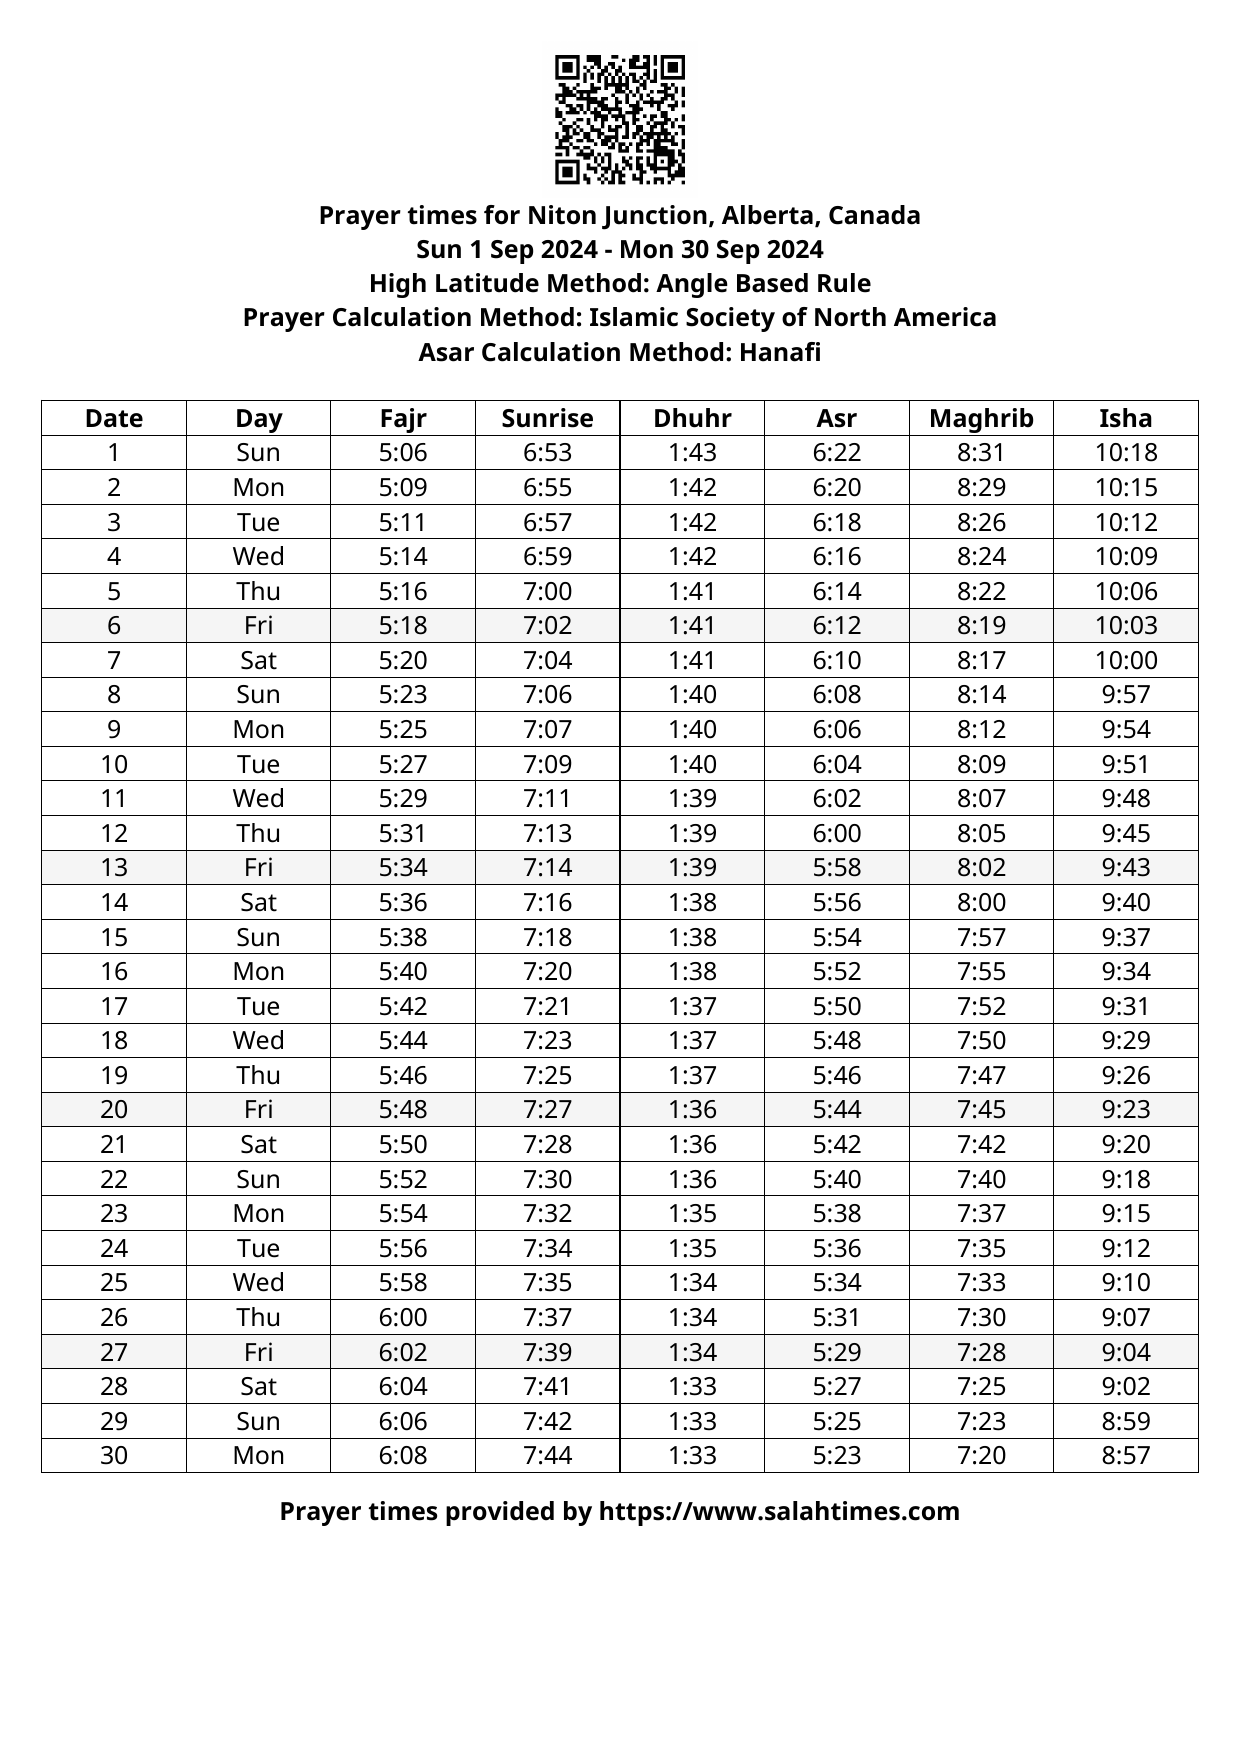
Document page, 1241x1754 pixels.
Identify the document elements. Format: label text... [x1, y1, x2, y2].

table_cell 5:56 [765, 885, 909, 919]
table_cell 5:20 [331, 643, 475, 677]
table_cell 8:02 [910, 851, 1053, 884]
table_cell Wed [187, 539, 330, 573]
table_cell Wed [187, 1024, 330, 1057]
table_cell 25 [42, 1266, 186, 1299]
table_cell 9:07 [1054, 1300, 1198, 1334]
table_cell 7:42 [476, 1404, 619, 1437]
table_cell 7:02 [476, 609, 619, 642]
table_cell 5:09 [331, 470, 475, 504]
table_cell 7:28 [476, 1127, 619, 1161]
table_cell 7:20 [476, 954, 619, 988]
table_cell 8:00 [910, 885, 1053, 919]
table_cell 9:45 [1054, 816, 1198, 849]
table_cell 6:02 [331, 1335, 475, 1368]
table_header Fajr [331, 401, 475, 434]
table_cell Sat [187, 643, 330, 677]
table_cell 8:07 [910, 781, 1053, 815]
table_cell 6 [42, 609, 186, 642]
table_header Isha [1054, 401, 1198, 434]
table_cell 1:42 [621, 505, 764, 538]
table_cell 7:09 [476, 747, 619, 780]
table_cell 10:15 [1054, 470, 1198, 504]
table_cell 6:08 [331, 1439, 475, 1472]
table_cell 8:14 [910, 678, 1053, 711]
table_cell 7:34 [476, 1231, 619, 1264]
table_cell 5 [42, 574, 186, 607]
table_cell 8:26 [910, 505, 1053, 538]
table_cell 6:20 [765, 470, 909, 504]
table_cell 16 [42, 954, 186, 988]
table_cell 10:09 [1054, 539, 1198, 573]
text Prayer Calculation Method: Islamic Society of North America [42, 300, 1198, 334]
table_cell 7:40 [910, 1162, 1053, 1195]
table_cell Fri [187, 1093, 330, 1126]
table_cell Mon [187, 1196, 330, 1230]
table_cell 9:15 [1054, 1196, 1198, 1230]
table_cell 20 [42, 1093, 186, 1126]
table_cell 1:34 [621, 1300, 764, 1334]
table_cell 5:38 [331, 920, 475, 953]
table_cell 1:33 [621, 1404, 764, 1437]
table_cell 6:59 [476, 539, 619, 573]
table_cell 5:34 [331, 851, 475, 884]
table_cell 9:51 [1054, 747, 1198, 780]
table_cell 8:31 [910, 436, 1053, 469]
table_cell 6:00 [765, 816, 909, 849]
table_cell 1:35 [621, 1196, 764, 1230]
table_cell 9:48 [1054, 781, 1198, 815]
table_cell 10:03 [1054, 609, 1198, 642]
table_cell 24 [42, 1231, 186, 1264]
table_cell Tue [187, 1231, 330, 1264]
table_cell Mon [187, 712, 330, 746]
table_cell 5:06 [331, 436, 475, 469]
table_cell 5:56 [331, 1231, 475, 1264]
table_cell 18 [42, 1024, 186, 1057]
table_cell 13 [42, 851, 186, 884]
table_cell Sat [187, 885, 330, 919]
table_cell 30 [42, 1439, 186, 1472]
table_cell Sun [187, 1162, 330, 1195]
table_cell 5:54 [765, 920, 909, 953]
table_cell 3 [42, 505, 186, 538]
text Asar Calculation Method: Hanafi [42, 334, 1198, 368]
table_cell 5:27 [331, 747, 475, 780]
table_cell 6:22 [765, 436, 909, 469]
table_cell 5:52 [765, 954, 909, 988]
table_cell 5:42 [765, 1127, 909, 1161]
table_cell 9:18 [1054, 1162, 1198, 1195]
table_cell 17 [42, 989, 186, 1022]
table_cell 1:41 [621, 574, 764, 607]
table_cell 8:19 [910, 609, 1053, 642]
table_cell 6:16 [765, 539, 909, 573]
table_cell 7 [42, 643, 186, 677]
table_cell 9:40 [1054, 885, 1198, 919]
table_cell 7:28 [910, 1335, 1053, 1368]
table_cell 5:48 [331, 1093, 475, 1126]
table_cell 8:09 [910, 747, 1053, 780]
table_cell Mon [187, 1439, 330, 1472]
table_cell 1:42 [621, 539, 764, 573]
table_cell 5:16 [331, 574, 475, 607]
table_header Sunrise [476, 401, 619, 434]
table_cell 1:39 [621, 816, 764, 849]
table_cell 5:31 [765, 1300, 909, 1334]
table_cell Sun [187, 678, 330, 711]
table_cell 7:18 [476, 920, 619, 953]
table_cell 7:04 [476, 643, 619, 677]
table_cell Thu [187, 574, 330, 607]
text Sun 1 Sep 2024 - Mon 30 Sep 2024 [42, 232, 1198, 266]
table_cell 7:00 [476, 574, 619, 607]
table_cell 10:12 [1054, 505, 1198, 538]
table_cell 5:46 [765, 1058, 909, 1092]
table_cell 1:33 [621, 1369, 764, 1403]
table_cell 6:00 [331, 1300, 475, 1334]
table_cell 6:10 [765, 643, 909, 677]
table_cell 6:18 [765, 505, 909, 538]
table_cell 6:12 [765, 609, 909, 642]
table_cell 5:40 [765, 1162, 909, 1195]
table_cell 7:55 [910, 954, 1053, 988]
table_cell 5:50 [765, 989, 909, 1022]
table_header Maghrib [910, 401, 1053, 434]
table_cell 6:55 [476, 470, 619, 504]
table_cell 5:25 [331, 712, 475, 746]
table_cell 6:53 [476, 436, 619, 469]
text Prayer times provided by https://www.salahtimes.com [42, 1494, 1198, 1528]
table_cell 10:18 [1054, 436, 1198, 469]
table_cell 7:35 [910, 1231, 1053, 1264]
table_cell 8:24 [910, 539, 1053, 573]
table_cell 1:39 [621, 781, 764, 815]
table_cell 9:34 [1054, 954, 1198, 988]
table_cell 6:06 [765, 712, 909, 746]
table_cell 1:37 [621, 989, 764, 1022]
table_cell 6:57 [476, 505, 619, 538]
table_cell 1:33 [621, 1439, 764, 1472]
table_cell 8:12 [910, 712, 1053, 746]
table_cell 1:41 [621, 643, 764, 677]
table_cell 15 [42, 920, 186, 953]
table_cell 5:29 [331, 781, 475, 815]
table_cell 8:05 [910, 816, 1053, 849]
table_cell 9:43 [1054, 851, 1198, 884]
table_cell 5:58 [331, 1266, 475, 1299]
table_cell 1 [42, 436, 186, 469]
table_cell 5:36 [765, 1231, 909, 1264]
table_cell 10:06 [1054, 574, 1198, 607]
table_cell 7:30 [910, 1300, 1053, 1334]
table_cell 22 [42, 1162, 186, 1195]
table_cell 5:42 [331, 989, 475, 1022]
table_cell 5:18 [331, 609, 475, 642]
table_cell 11 [42, 781, 186, 815]
table_header Date [42, 401, 186, 434]
table_cell 5:52 [331, 1162, 475, 1195]
table_cell 6:14 [765, 574, 909, 607]
table_cell Wed [187, 781, 330, 815]
table_cell 1:42 [621, 470, 764, 504]
table_cell 5:48 [765, 1024, 909, 1057]
text High Latitude Method: Angle Based Rule [42, 266, 1198, 300]
table_cell 9:54 [1054, 712, 1198, 746]
table_cell 6:04 [765, 747, 909, 780]
table_cell 5:58 [765, 851, 909, 884]
table_cell 9 [42, 712, 186, 746]
table_cell 5:54 [331, 1196, 475, 1230]
table_cell 7:37 [910, 1196, 1053, 1230]
table_cell 8:22 [910, 574, 1053, 607]
table_cell 5:14 [331, 539, 475, 573]
table_cell 7:16 [476, 885, 619, 919]
table_cell 21 [42, 1127, 186, 1161]
table_cell Sat [187, 1369, 330, 1403]
table_cell 7:52 [910, 989, 1053, 1022]
table_cell Thu [187, 1300, 330, 1334]
table_cell Fri [187, 851, 330, 884]
text Prayer times for Niton Junction, Alberta, Canada [42, 198, 1198, 232]
table_cell 2 [42, 470, 186, 504]
table_cell 5:23 [765, 1439, 909, 1472]
table_cell Tue [187, 505, 330, 538]
table_cell 7:30 [476, 1162, 619, 1195]
table_cell 1:36 [621, 1093, 764, 1126]
table_cell 5:50 [331, 1127, 475, 1161]
table_cell 9:26 [1054, 1058, 1198, 1092]
table_cell 1:37 [621, 1058, 764, 1092]
table_cell 1:37 [621, 1024, 764, 1057]
table_cell 5:29 [765, 1335, 909, 1368]
table_cell 9:02 [1054, 1369, 1198, 1403]
table_cell 8 [42, 678, 186, 711]
table_cell 23 [42, 1196, 186, 1230]
table_cell 1:39 [621, 851, 764, 884]
table_cell 1:34 [621, 1335, 764, 1368]
table_cell 7:14 [476, 851, 619, 884]
table_cell 9:12 [1054, 1231, 1198, 1264]
table_cell 12 [42, 816, 186, 849]
table_cell Sat [187, 1127, 330, 1161]
table_cell 9:37 [1054, 920, 1198, 953]
table_cell Mon [187, 470, 330, 504]
table_cell 1:40 [621, 747, 764, 780]
table_cell 1:43 [621, 436, 764, 469]
table_cell 7:25 [476, 1058, 619, 1092]
table_cell Sun [187, 920, 330, 953]
table_header Asr [765, 401, 909, 434]
table_cell 28 [42, 1369, 186, 1403]
table_cell 6:04 [331, 1369, 475, 1403]
table_cell 7:45 [910, 1093, 1053, 1126]
table_cell 5:11 [331, 505, 475, 538]
table_header Day [187, 401, 330, 434]
table_cell 1:40 [621, 712, 764, 746]
table_cell 1:34 [621, 1266, 764, 1299]
table_cell 7:13 [476, 816, 619, 849]
table_cell 5:40 [331, 954, 475, 988]
table_cell Thu [187, 816, 330, 849]
table_cell 7:42 [910, 1127, 1053, 1161]
table_cell Thu [187, 1058, 330, 1092]
table_cell 5:31 [331, 816, 475, 849]
picture [542, 41, 699, 198]
table_cell 5:27 [765, 1369, 909, 1403]
table_cell 9:29 [1054, 1024, 1198, 1057]
table_cell 7:23 [476, 1024, 619, 1057]
table_header Dhuhr [621, 401, 764, 434]
table_cell 1:40 [621, 678, 764, 711]
table_cell 7:27 [476, 1093, 619, 1126]
table_cell 7:11 [476, 781, 619, 815]
table_cell 7:33 [910, 1266, 1053, 1299]
table_cell 7:20 [910, 1439, 1053, 1472]
table_cell 9:23 [1054, 1093, 1198, 1126]
table_cell Mon [187, 954, 330, 988]
table_cell 14 [42, 885, 186, 919]
table_cell 7:39 [476, 1335, 619, 1368]
table_cell Sun [187, 436, 330, 469]
table_cell 5:44 [331, 1024, 475, 1057]
table_cell 4 [42, 539, 186, 573]
table_cell 27 [42, 1335, 186, 1368]
table_cell 10:00 [1054, 643, 1198, 677]
table_cell 7:41 [476, 1369, 619, 1403]
table_cell 7:57 [910, 920, 1053, 953]
table_cell 7:23 [910, 1404, 1053, 1437]
table_cell 5:23 [331, 678, 475, 711]
table_cell 1:41 [621, 609, 764, 642]
table_cell 1:38 [621, 885, 764, 919]
table_cell 7:37 [476, 1300, 619, 1334]
table_cell 7:07 [476, 712, 619, 746]
table_cell 5:46 [331, 1058, 475, 1092]
table_cell 1:36 [621, 1162, 764, 1195]
table_cell 6:08 [765, 678, 909, 711]
table_cell 5:36 [331, 885, 475, 919]
table_cell 8:59 [1054, 1404, 1198, 1437]
table_cell 1:36 [621, 1127, 764, 1161]
table_cell 6:06 [331, 1404, 475, 1437]
table_cell Fri [187, 1335, 330, 1368]
table_cell 5:34 [765, 1266, 909, 1299]
table_cell 7:21 [476, 989, 619, 1022]
table_cell 7:25 [910, 1369, 1053, 1403]
table_cell Sun [187, 1404, 330, 1437]
table_cell 7:44 [476, 1439, 619, 1472]
table_cell 19 [42, 1058, 186, 1092]
table_cell 9:57 [1054, 678, 1198, 711]
table_cell Tue [187, 989, 330, 1022]
table_cell Tue [187, 747, 330, 780]
table_cell 7:47 [910, 1058, 1053, 1092]
table_cell 9:20 [1054, 1127, 1198, 1161]
table_cell 8:29 [910, 470, 1053, 504]
table_cell 1:38 [621, 954, 764, 988]
table_cell 5:38 [765, 1196, 909, 1230]
table_cell Wed [187, 1266, 330, 1299]
table_cell 8:57 [1054, 1439, 1198, 1472]
table_cell 7:50 [910, 1024, 1053, 1057]
table_cell 9:31 [1054, 989, 1198, 1022]
table_cell 5:25 [765, 1404, 909, 1437]
table_cell 10 [42, 747, 186, 780]
table_cell 9:04 [1054, 1335, 1198, 1368]
table_cell 1:38 [621, 920, 764, 953]
table_cell 8:17 [910, 643, 1053, 677]
table_cell 7:32 [476, 1196, 619, 1230]
table_cell 6:02 [765, 781, 909, 815]
table_cell 5:44 [765, 1093, 909, 1126]
table_cell 29 [42, 1404, 186, 1437]
table_cell 7:35 [476, 1266, 619, 1299]
table_cell Fri [187, 609, 330, 642]
table_cell 9:10 [1054, 1266, 1198, 1299]
table_cell 26 [42, 1300, 186, 1334]
table_cell 1:35 [621, 1231, 764, 1264]
table_cell 7:06 [476, 678, 619, 711]
